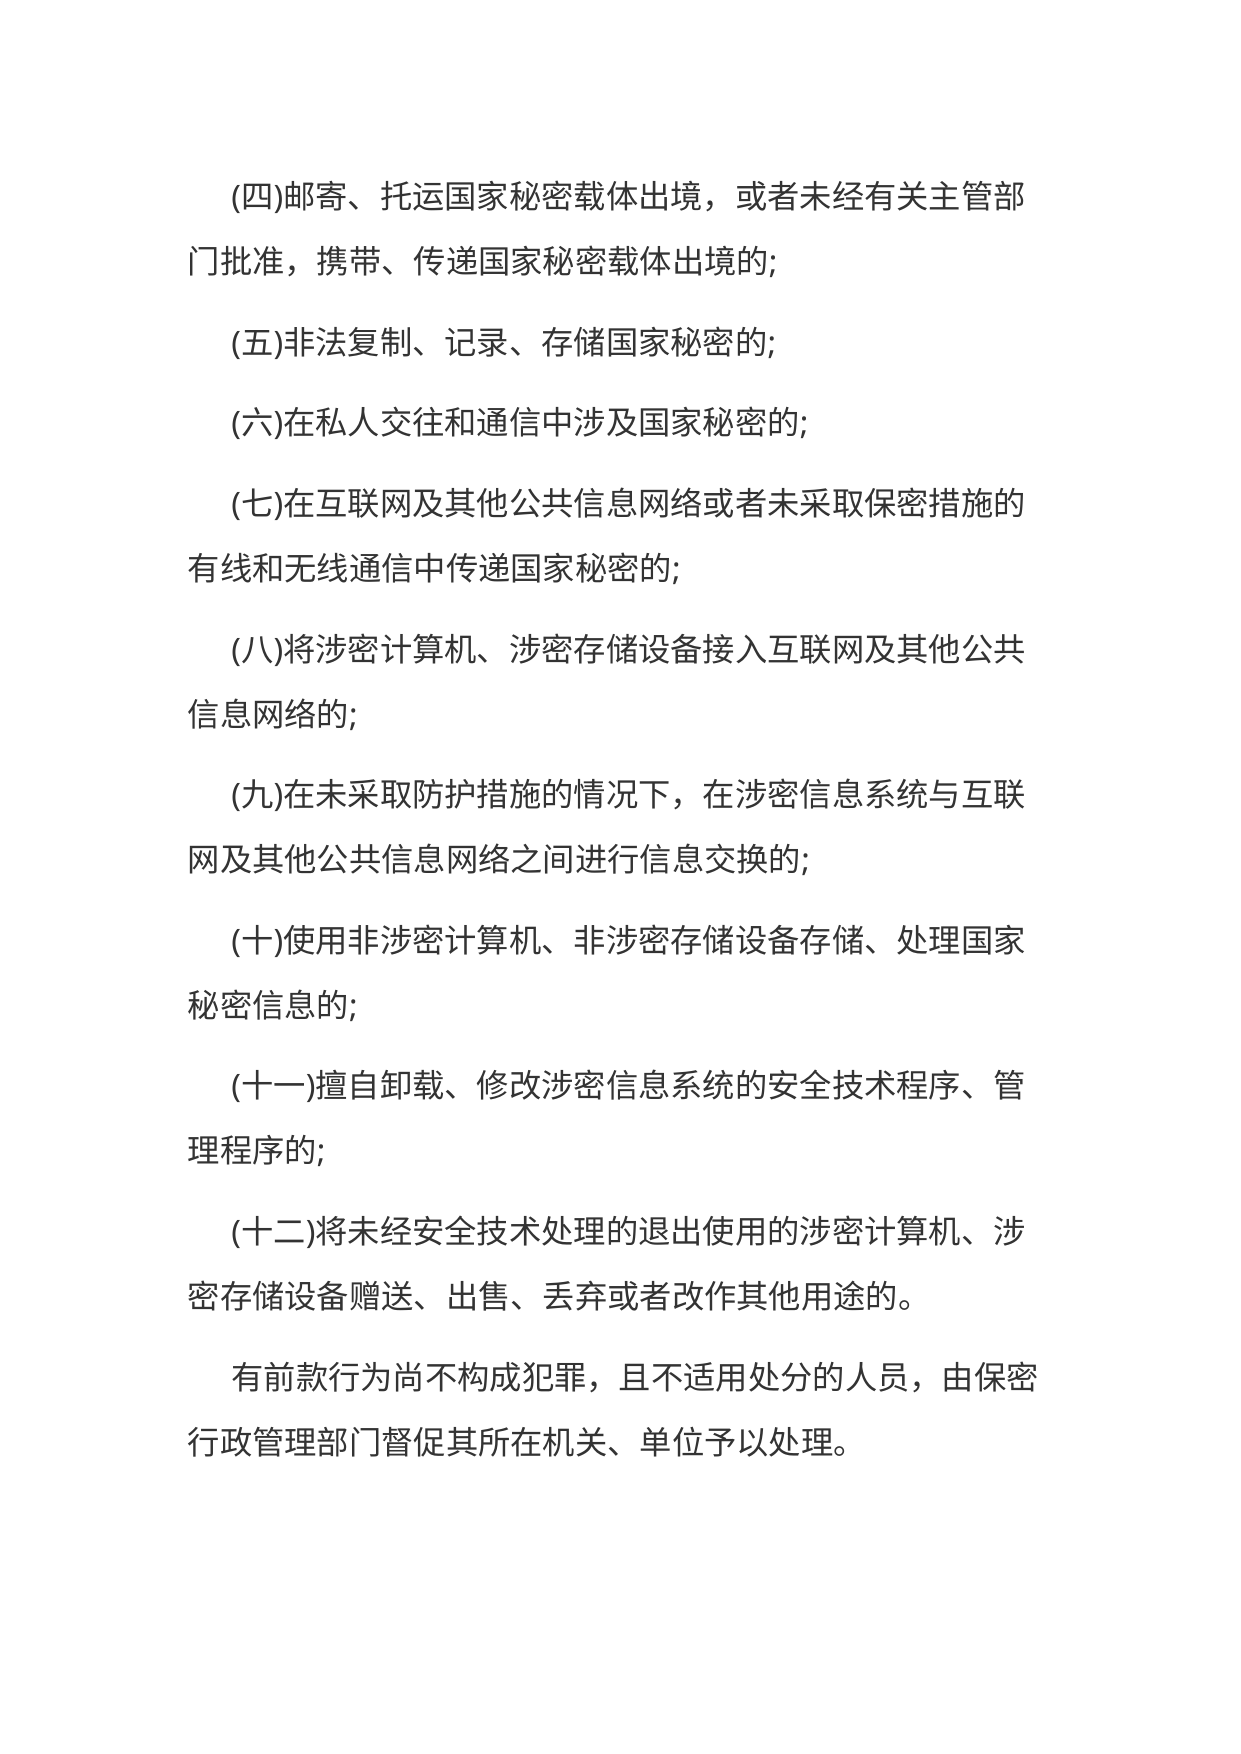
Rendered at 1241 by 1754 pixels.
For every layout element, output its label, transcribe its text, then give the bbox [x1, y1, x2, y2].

text (九)在未采取防护措施的情况下，在涉密信息系统与互联网及其他公共信息网络之间进行信息交换的; [187, 760, 1053, 890]
text (六)在私人交往和通信中涉及国家秘密的; [187, 388, 1053, 453]
text (七)在互联网及其他公共信息网络或者未采取保密措施的有线和无线通信中传递国家秘密的; [187, 469, 1053, 599]
text (十)使用非涉密计算机、非涉密存储设备存储、处理国家秘密信息的; [187, 906, 1053, 1036]
text (四)邮寄、托运国家秘密载体出境，或者未经有关主管部门批准，携带、传递国家秘密载体出境的; [187, 162, 1053, 292]
text (八)将涉密计算机、涉密存储设备接入互联网及其他公共信息网络的; [187, 614, 1053, 744]
text (五)非法复制、记录、存储国家秘密的; [187, 308, 1053, 373]
text 有前款行为尚不构成犯罪，且不适用处分的人员，由保密行政管理部门督促其所在机关、单位予以处理。 [187, 1343, 1053, 1473]
text (十二)将未经安全技术处理的退出使用的涉密计算机、涉密存储设备赠送、出售、丢弃或者改作其他用途的。 [187, 1197, 1053, 1327]
text (十一)擅自卸载、修改涉密信息系统的安全技术程序、管理程序的; [187, 1051, 1053, 1181]
